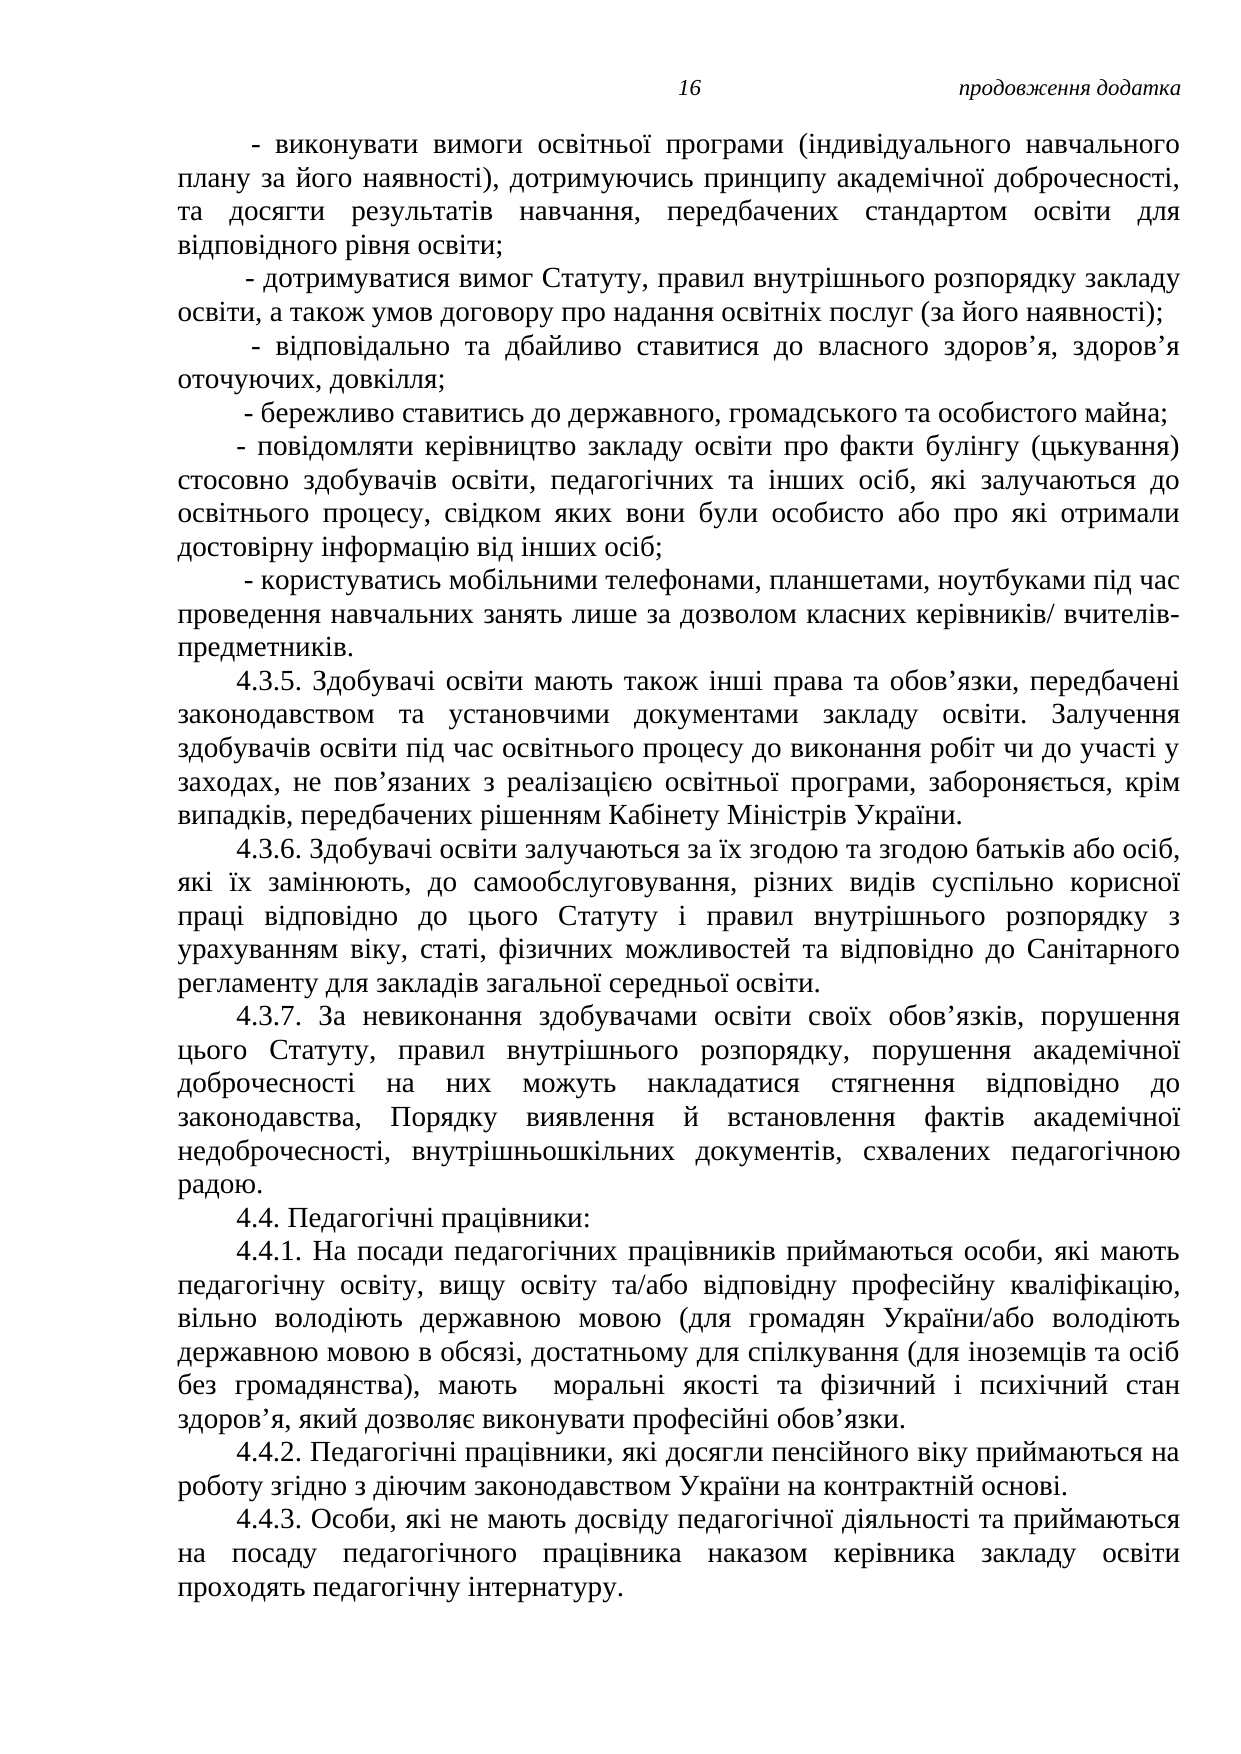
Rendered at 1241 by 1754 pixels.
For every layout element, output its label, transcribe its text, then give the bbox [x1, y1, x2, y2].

text 4.3.6. Здобувачі освіти залучаються за їх згодою та згодою батьків або осіб, які їх замінюють, до самообслуговування, різних видів суспільно корисної праці відповідно до цього Статуту і правил внутрішнього розпорядку з урахуванням віку, статі, фізичних можливостей та відповідно до Санітарного регламенту для закладів загальної середньої освіти. [177, 831, 1181, 998]
text 4.4.3. Особи, які не мають досвіду педагогічної діяльності та приймаються на посаду педагогічного працівника наказом керівника закладу освіти проходять педагогічну інтернатуру. [177, 1502, 1181, 1602]
text - відповідально та дбайливо ставитися до власного здоров’я, здоров’я оточуючих, довкілля; [177, 328, 1181, 395]
text 4.4.2. Педагогічні працівники, які досягли пенсійного віку приймаються на роботу згідно з діючим законодавством України на контрактній основі. [177, 1434, 1181, 1502]
text - дотримуватися вимог Статуту, правил внутрішнього розпорядку закладу освіти, а також умов договору про надання освітніх послуг (за його наявності); [177, 261, 1181, 328]
text - бережливо ставитись до державного, громадського та особистого майна; [177, 395, 1181, 428]
text - повідомляти керівництво закладу освіти про факти булінгу (цькування) стосовно здобувачів освіти, педагогічних та інших осіб, які залучаються до освітнього процесу, свідком яких вони були особисто або про які отримали достовірну інформацію від інших осіб; [177, 428, 1181, 562]
text - виконувати вимоги освітньої програми (індивідуального навчального плану за його наявності), дотримуючись принципу академічної доброчесності, та досягти результатів навчання, передбачених стандартом освіти для відповідного рівня освіти; [177, 126, 1181, 261]
text - користуватись мобільними телефонами, планшетами, ноутбуками під час проведення навчальних занять лише за дозволом класних керівників/ вчителів-предметників. [177, 562, 1181, 663]
text 4.3.7. За невиконання здобувачами освіти своїх обов’язків, порушення цього Статуту, правил внутрішнього розпорядку, порушення академічної доброчесності на них можуть накладатися стягнення відповідно до законодавства, Порядку виявлення й встановлення фактів академічної недоброчесності, внутрішньошкільних документів, схвалених педагогічною радою. [177, 998, 1181, 1200]
text 4.4.1. На посади педагогічних працівників приймаються особи, які мають педагогічну освіту, вищу освіту та/або відповідну професійну кваліфікацію, вільно володіють державною мовою (для громадян України/або володіють державною мовою в обсязі, достатньому для спілкування (для іноземців та осіб без громадянства), мають моральні якості та фізичний і психічний стан здоров’я, який дозволяє виконувати професійні обов’язки. [177, 1233, 1181, 1434]
text 4.4. Педагогічні працівники: [177, 1200, 1181, 1233]
text 4.3.5. Здобувачі освіти мають також інші права та обов’язки, передбачені законодавством та установчими документами закладу освіти. Залучення здобувачів освіти під час освітнього процесу до виконання робіт чи до участі у заходах, не пов’язаних з реалізацією освітньої програми, забороняється, крім випадків, передбачених рішенням Кабінету Міністрів України. [177, 663, 1181, 831]
